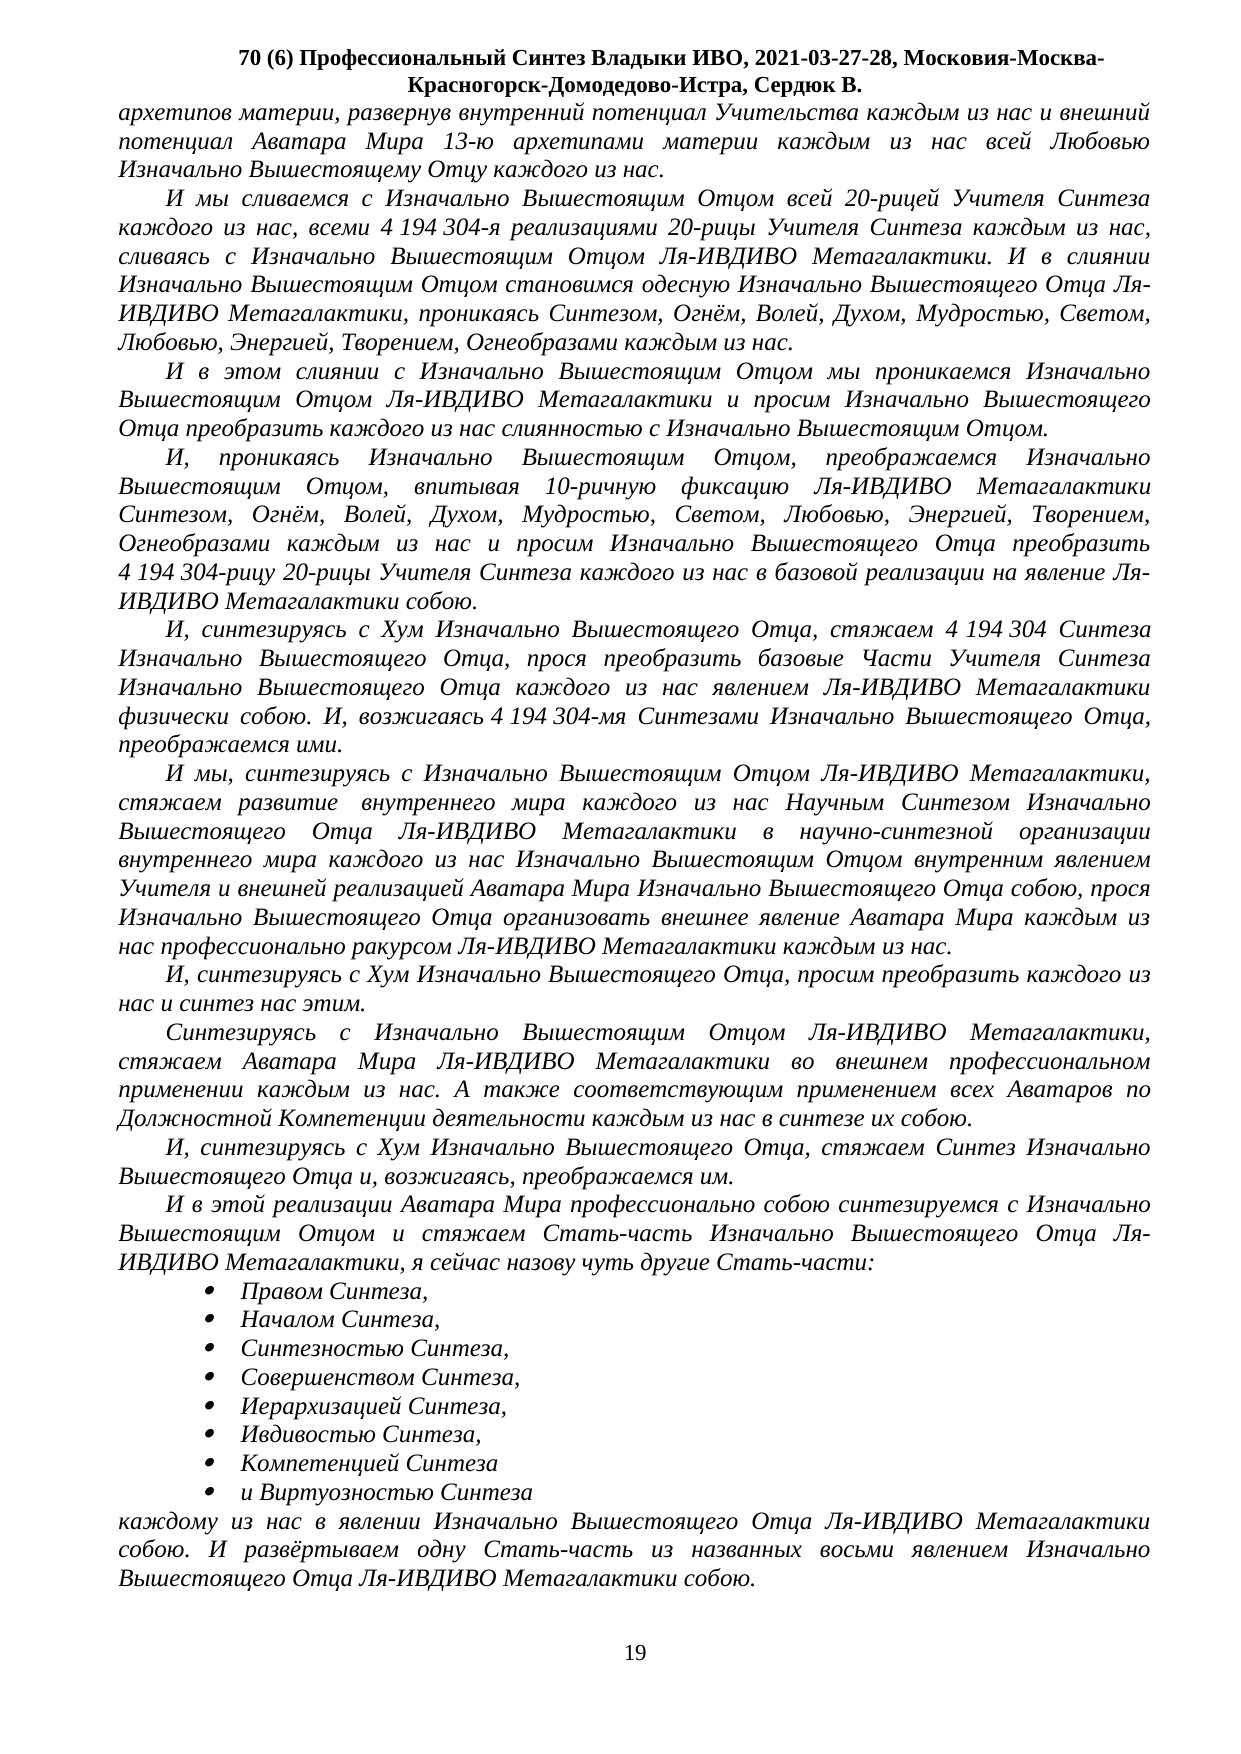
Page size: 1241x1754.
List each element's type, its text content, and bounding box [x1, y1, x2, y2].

list Синтезностью Синтеза, [203, 1333, 1152, 1362]
text Синтезируясь с Изначально Вышестоящим Отцом Ля-ИВДИВО Метагалактики, стяжаем Аватара Мира Ля-ИВДИВО Метагалактики во внешнем профессиональном применении каждым из нас. А также соответствующим применением всех Аватаров по Должностной Компетенции деятельности каждым из нас в синтезе их собою. [118, 1017, 1152, 1132]
text И в этом слиянии с Изначально Вышестоящим Отцом мы проникаемся Изначально Вышестоящим Отцом Ля-ИВДИВО Метагалактики и просим Изначально Вышестоящего Отца преобразить каждого из нас слиянностью с Изначально Вышестоящим Отцом. [118, 356, 1152, 442]
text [118, 97, 1152, 183]
list и Виртуозностью Синтеза [203, 1477, 1152, 1506]
text каждому из нас в явлении Изначально Вышестоящего Отца Ля-ИВДИВО Метагалактики собою. И развёртываем одну Стать-часть из названных восьми явлением Изначально Вышестоящего Отца Ля-ИВДИВО Метагалактики собою. [118, 1506, 1152, 1592]
text И мы сливаемся с Изначально Вышестоящим Отцом всей 20-рицей Учителя Синтеза каждого из нас, всеми 4 194 304-я реализациями 20-рицы Учителя Синтеза каждым из нас, сливаясь с Изначально Вышестоящим Отцом Ля-ИВДИВО Метагалактики. И в слиянии Изначально Вышестоящим Отцом становимся одесную Изначально Вышестоящего Отца Ля-ИВДИВО Метагалактики, проникаясь Синтезом, Огнём, Волей, Духом, Мудростью, Светом, Любовью, Энергией, Творением, Огнеобразами каждым из нас. [118, 183, 1152, 356]
list Ивдивостью Синтеза, [203, 1419, 1152, 1448]
list Компетенцией Синтеза [203, 1448, 1152, 1477]
text И, синтезируясь с Хум Изначально Вышестоящего Отца, просим преобразить каждого из нас и синтез нас этим. [118, 959, 1152, 1017]
list Иерархизацией Синтеза, [203, 1391, 1152, 1419]
list Началом Синтеза, [203, 1304, 1152, 1333]
text И мы, синтезируясь с Изначально Вышестоящим Отцом Ля-ИВДИВО Метагалактики, стяжаем развитие внутреннего мира каждого из нас Научным Синтезом Изначально Вышестоящего Отца Ля-ИВДИВО Метагалактики в научно-синтезной организации внутреннего мира каждого из нас Изначально Вышестоящим Отцом внутренним явлением Учителя и внешней реализацией Аватара Мира Изначально Вышестоящего Отца собою, прося Изначально Вышестоящего Отца организовать внешнее явление Аватара Мира каждым из нас профессионально ракурсом Ля-ИВДИВО Метагалактики каждым из нас. [118, 758, 1152, 959]
text И в этой реализации Аватара Мира профессионально собою синтезируемся с Изначально Вышестоящим Отцом и стяжаем Стать-часть Изначально Вышестоящего Отца Ля-ИВДИВО Метагалактики, я сейчас назову чуть другие Стать-части: [118, 1189, 1152, 1276]
list Правом Синтеза, [203, 1276, 1152, 1304]
text И, проникаясь Изначально Вышестоящим Отцом, преображаемся Изначально Вышестоящим Отцом, впитывая 10-ричную фиксацию Ля-ИВДИВО Метагалактики Синтезом, Огнём, Волей, Духом, Мудростью, Светом, Любовью, Энергией, Творением, Огнеобразами каждым из нас и просим Изначально Вышестоящего Отца преобразить 4 194 304-рицу 20-рицы Учителя Синтеза каждого из нас в базовой реализации на явление Ля-ИВДИВО Метагалактики собою. [118, 442, 1152, 614]
list Совершенством Синтеза, [203, 1362, 1152, 1391]
text И, синтезируясь с Хум Изначально Вышестоящего Отца, стяжаем 4 194 304 Синтеза Изначально Вышестоящего Отца, прося преобразить базовые Части Учителя Синтеза Изначально Вышестоящего Отца каждого из нас явлением Ля-ИВДИВО Метагалактики физически собою. И, возжигаясь 4 194 304-мя Синтезами Изначально Вышестоящего Отца, преображаемся ими. [118, 614, 1152, 758]
text И, синтезируясь с Хум Изначально Вышестоящего Отца, стяжаем Синтез Изначально Вышестоящего Отца и, возжигаясь, преображаемся им. [118, 1132, 1152, 1189]
